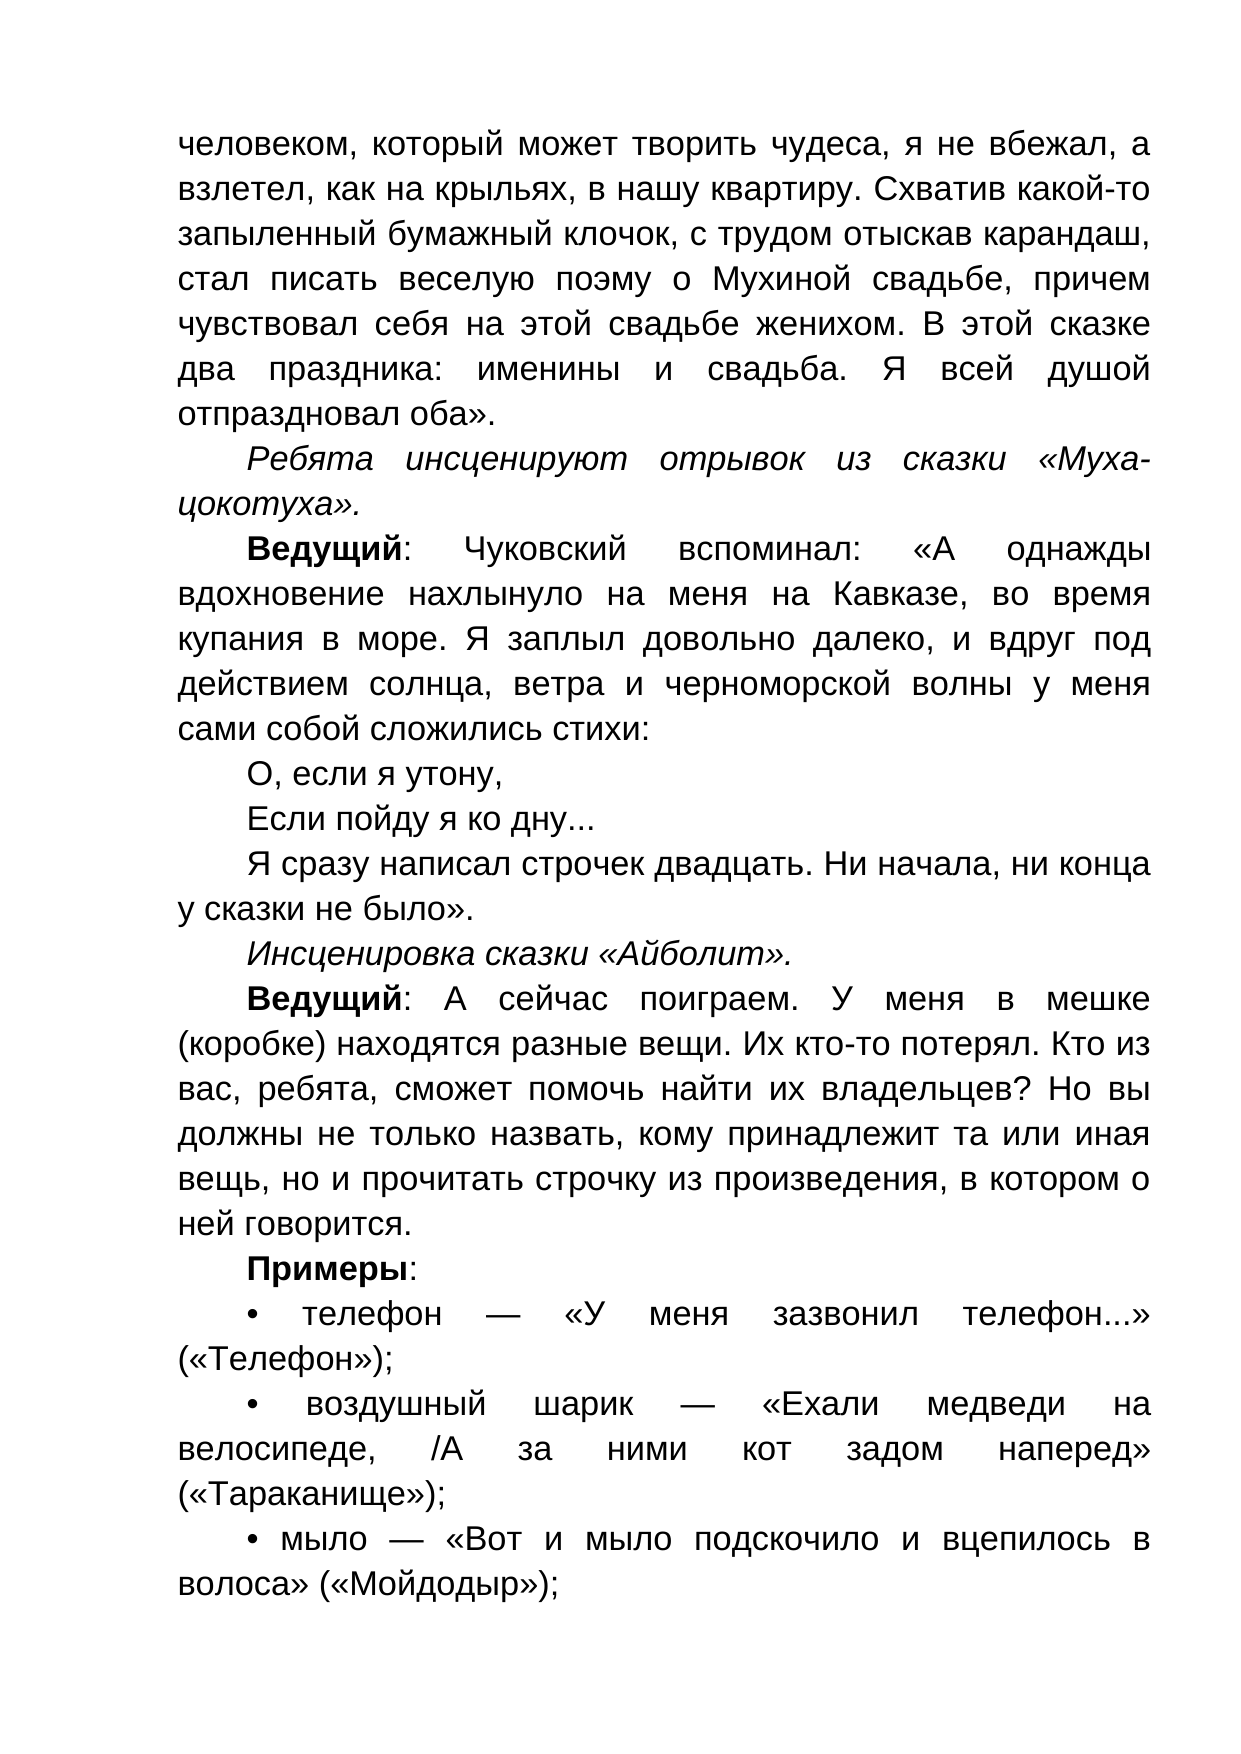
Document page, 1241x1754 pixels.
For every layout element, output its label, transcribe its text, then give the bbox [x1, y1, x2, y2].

text Примеры: [177, 1243, 1152, 1288]
text • воздушный шарик — «Ехали медведи на велосипеде, /А за ними кот задом наперед» («Тараканище»); [177, 1378, 1152, 1513]
text О, если я утону, [177, 748, 1152, 793]
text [177, 118, 1152, 433]
text Ребята инсценируют отрывок из сказки «Муха-цокотуха». [177, 433, 1152, 523]
text Я сразу написал строчек двадцать. Ни начала, ни конца у сказки не было». [177, 838, 1152, 928]
text • телефон — «У меня зазвонил телефон...» («Телефон»); [177, 1288, 1152, 1378]
text • мыло — «Вот и мыло подскочило и вцепилось в волоса» («Мойдодыр»); [177, 1513, 1152, 1603]
text Ведущий: А сейчас поиграем. У меня в мешке (коробке) находятся разные вещи. Их кто-то потерял. Кто из вас, ребята, сможет помочь найти их владельцев? Но вы должны не только назвать, кому принадлежит та или иная вещь, но и прочитать строчку из произведения, в котором о ней говорится. [177, 973, 1152, 1243]
text Инсценировка сказки «Айболит». [177, 928, 1152, 973]
text Если пойду я ко дну... [177, 793, 1152, 838]
text Ведущий: Чуковский вспоминал: «А однажды вдохновение нахлынуло на меня на Кавказе, во время купания в море. Я заплыл довольно далеко, и вдруг под действием солнца, ветра и черноморской волны у меня сами собой сложились стихи: [177, 523, 1152, 748]
